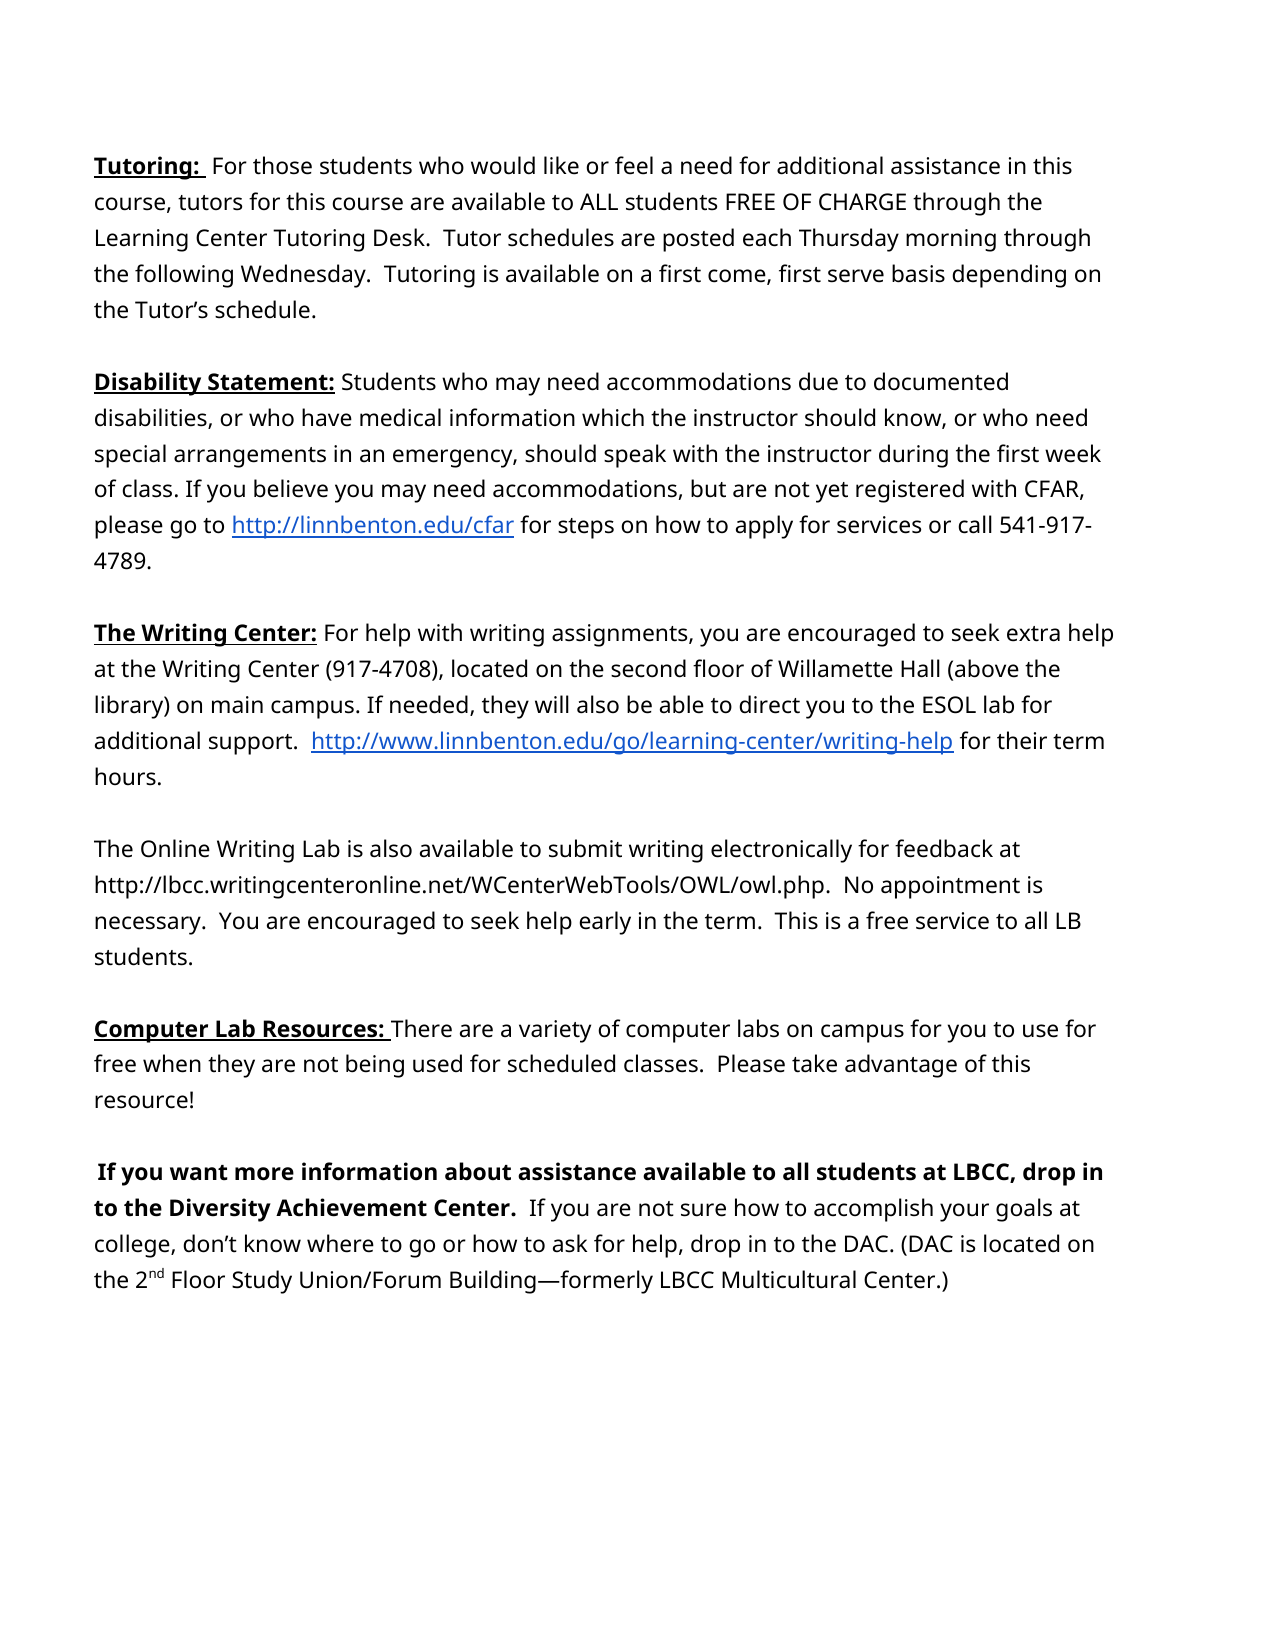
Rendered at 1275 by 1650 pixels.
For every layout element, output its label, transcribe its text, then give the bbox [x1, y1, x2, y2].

text Tutoring: For those students who would like or feel a need for additional assistance in this course, tutors for this course are available to ALL students FREE OF CHARGE through the Learning Center Tutoring Desk. Tutor schedules are posted each Thursday morning through the following Wednesday. Tutoring is available on a first come, first serve basis depending on the Tutor’s schedule. [94, 150, 1125, 325]
text Computer Lab Resources: There are a variety of computer labs on campus for you to use for free when they are not being used for scheduled classes. Please take advantage of this resource! [94, 1012, 1125, 1116]
text The Online Writing Lab is also available to submit writing electronically for feedback at http://lbcc.writingcenteronline.net/WCenterWebTools/OWL/owl.php. No appointment is necessary. You are encouraged to seek help early in the term. This is a free service to all LB students. [94, 833, 1125, 972]
text If you want more information about assistance available to all students at LBCC, drop in to the Diversity Achievement Center. If you are not sure how to accomplish your goals at college, don’t know where to go or how to ask for help, drop in to the DAC. (DAC is located on the 2nd Floor Study Union/Forum Building—formerly LBCC Multicultural Center.) [94, 1156, 1125, 1295]
text Disability Statement: Students who may need accommodations due to documented disabilities, or who have medical information which the instructor should know, or who need special arrangements in an emergency, should speak with the instructor during the first week of class. If you believe you may need accommodations, but are not yet registered with CFAR, please go to http://linnbenton.edu/cfar for steps on how to apply for services or call 541-917-4789. [94, 366, 1125, 577]
text The Writing Center: For help with writing assignments, you are encouraged to seek extra help at the Writing Center (917-4708), located on the second floor of Willamette Hall (above the library) on main campus. If needed, they will also be able to direct you to the ESOL lab for additional support. http://www.linnbenton.edu/go/learning-center/writing-help for their term hours. [94, 617, 1125, 792]
